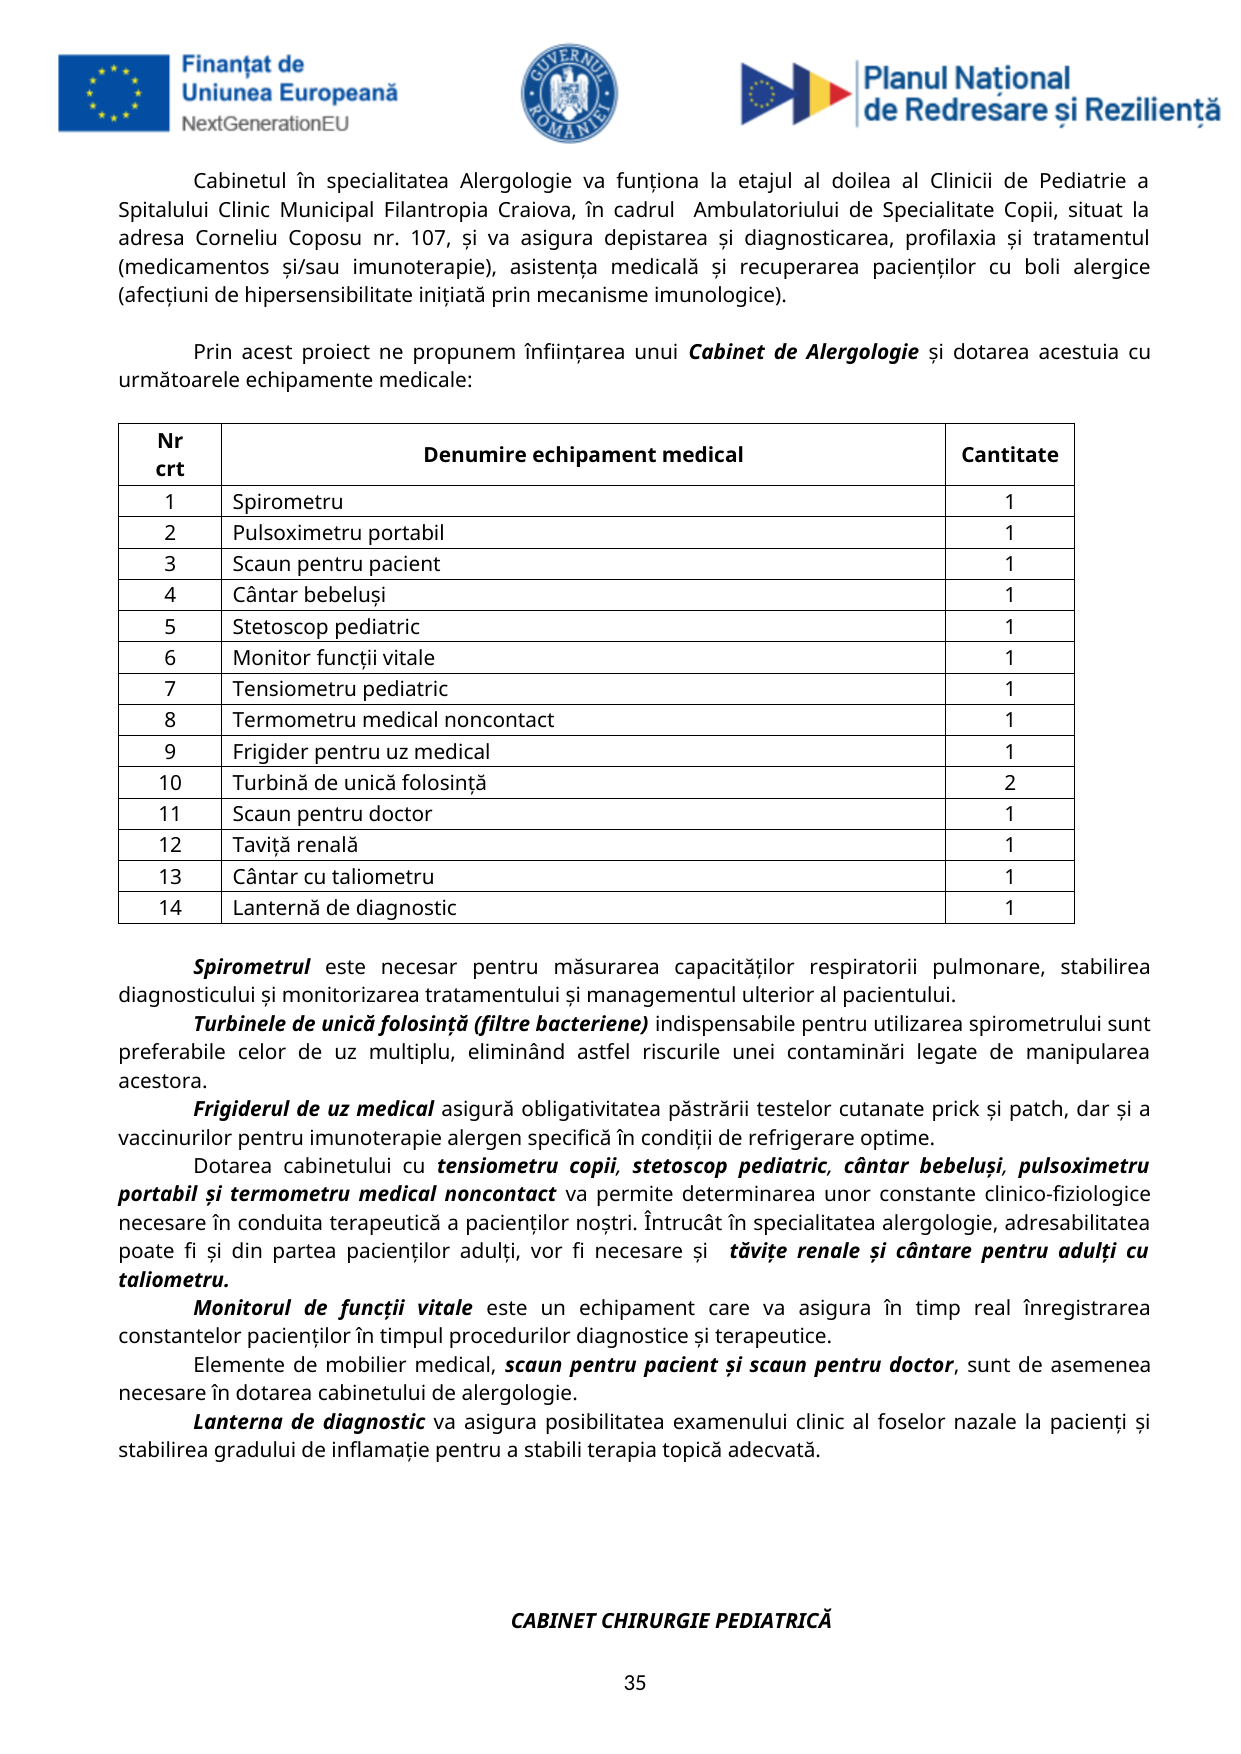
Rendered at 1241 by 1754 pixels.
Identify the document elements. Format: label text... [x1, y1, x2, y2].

table_cell 3 [119, 549, 221, 579]
table_cell 5 [119, 611, 221, 641]
table_cell Tensiometru pediatric [222, 674, 945, 704]
table_cell 1 [946, 517, 1074, 547]
text Spirometrul este necesar pentru măsurarea capacităților respiratorii pulmonare, stabilirea diagnosticului și monitorizarea tratamentului și managementul ulterior al pacientului. [118, 952, 1152, 1009]
table_cell Pulsoximetru portabil [222, 517, 945, 547]
list CABINET CHIRURGIE PEDIATRICĂ [118, 1606, 1152, 1634]
table_cell Termometru medical noncontact [222, 705, 945, 735]
table_cell 7 [119, 674, 221, 704]
list Frigiderul de uz medical asigură obligativitatea păstrării testelor cutanate prick și patch, dar și a vaccinurilor pentru imunoterapie alergen specifică în condiții de refrigerare optime. [118, 1094, 1152, 1151]
table_cell 1 [946, 799, 1074, 829]
list Monitorul de funcții vitale este un echipament care va asigura în timp real înregistrarea constantelor pacienților în timpul procedurilor diagnostice și terapeutice. [118, 1293, 1152, 1350]
table_cell Lanternă de diagnostic [222, 892, 945, 922]
table_cell Monitor funcții vitale [222, 642, 945, 672]
table_cell 1 [946, 736, 1074, 766]
table_cell 11 [119, 799, 221, 829]
table_cell 1 [946, 549, 1074, 579]
table_cell 1 [946, 486, 1074, 516]
table_cell 6 [119, 642, 221, 672]
list Dotarea cabinetului cu tensiometru copii, stetoscop pediatric, cântar bebeluși, pulsoximetru portabil și termometru medical noncontact va permite determinarea unor constante clinico-fiziologice necesare în conduita terapeutică a pacienților noștri. Întrucât în specialitatea alergologie, adresabilitatea poate fi și din partea pacienților adulți, vor fi necesare și tăvițe renale și cântare pentru adulți cu taliometru. [118, 1151, 1152, 1293]
table_cell 12 [119, 830, 221, 860]
table_cell Frigider pentru uz medical [222, 736, 945, 766]
table_cell 1 [946, 580, 1074, 610]
table_header Cantitate [946, 424, 1074, 485]
text Elemente de mobilier medical, scaun pentru pacient și scaun pentru doctor, sunt de asemenea necesare în dotarea cabinetului de alergologie. [118, 1350, 1152, 1407]
table_cell 1 [946, 892, 1074, 922]
table_cell 8 [119, 705, 221, 735]
table_cell Scaun pentru pacient [222, 549, 945, 579]
table_cell 1 [946, 830, 1074, 860]
table_cell 2 [119, 517, 221, 547]
table_cell 2 [946, 767, 1074, 797]
table_header Denumire echipament medical [222, 424, 945, 485]
text Prin acest proiect ne propunem înființarea unui Cabinet de Alergologie și dotarea acestuia cu următoarele echipamente medicale: [118, 337, 1152, 394]
table_cell 1 [946, 861, 1074, 891]
text Lanterna de diagnostic va asigura posibilitatea examenului clinic al foselor nazale la pacienți și stabilirea gradului de inflamație pentru a stabili terapia topică adecvată. [118, 1407, 1152, 1464]
table_cell 1 [946, 611, 1074, 641]
table_cell 10 [119, 767, 221, 797]
table_cell 1 [119, 486, 221, 516]
table_cell Stetoscop pediatric [222, 611, 945, 641]
table_cell Taviță renală [222, 830, 945, 860]
picture [0, 22, 1228, 167]
table_cell 1 [946, 642, 1074, 672]
list Turbinele de unică folosință (filtre bacteriene) indispensabile pentru utilizarea spirometrului sunt preferabile celor de uz multiplu, eliminând astfel riscurile unei contaminări legate de manipularea acestora. [118, 1009, 1152, 1094]
table_cell Cântar cu taliometru [222, 861, 945, 891]
table_cell Scaun pentru doctor [222, 799, 945, 829]
table_cell 4 [119, 580, 221, 610]
table_cell Cântar bebeluși [222, 580, 945, 610]
table_cell Spirometru [222, 486, 945, 516]
table_cell 13 [119, 861, 221, 891]
table_cell 9 [119, 736, 221, 766]
text Cabinetul în specialitatea Alergologie va funționa la etajul al doilea al Clinicii de Pediatrie a Spitalului Clinic Municipal Filantropia Craiova, în cadrul Ambulatoriului de Specialitate Copii, situat la adresa Corneliu Coposu nr. 107, și va asigura depistarea și diagnosticarea, profilaxia și tratamentul (medicamentos și/sau imunoterapie), asistența medicală și recuperarea pacienților cu boli alergice (afecțiuni de hipersensibilitate inițiată prin mecanisme imunologice). [118, 162, 1152, 309]
table_cell 1 [946, 674, 1074, 704]
table_cell 14 [119, 892, 221, 922]
table_cell Turbină de unică folosință [222, 767, 945, 797]
table_header Nr crt [119, 424, 221, 485]
table_cell 1 [946, 705, 1074, 735]
